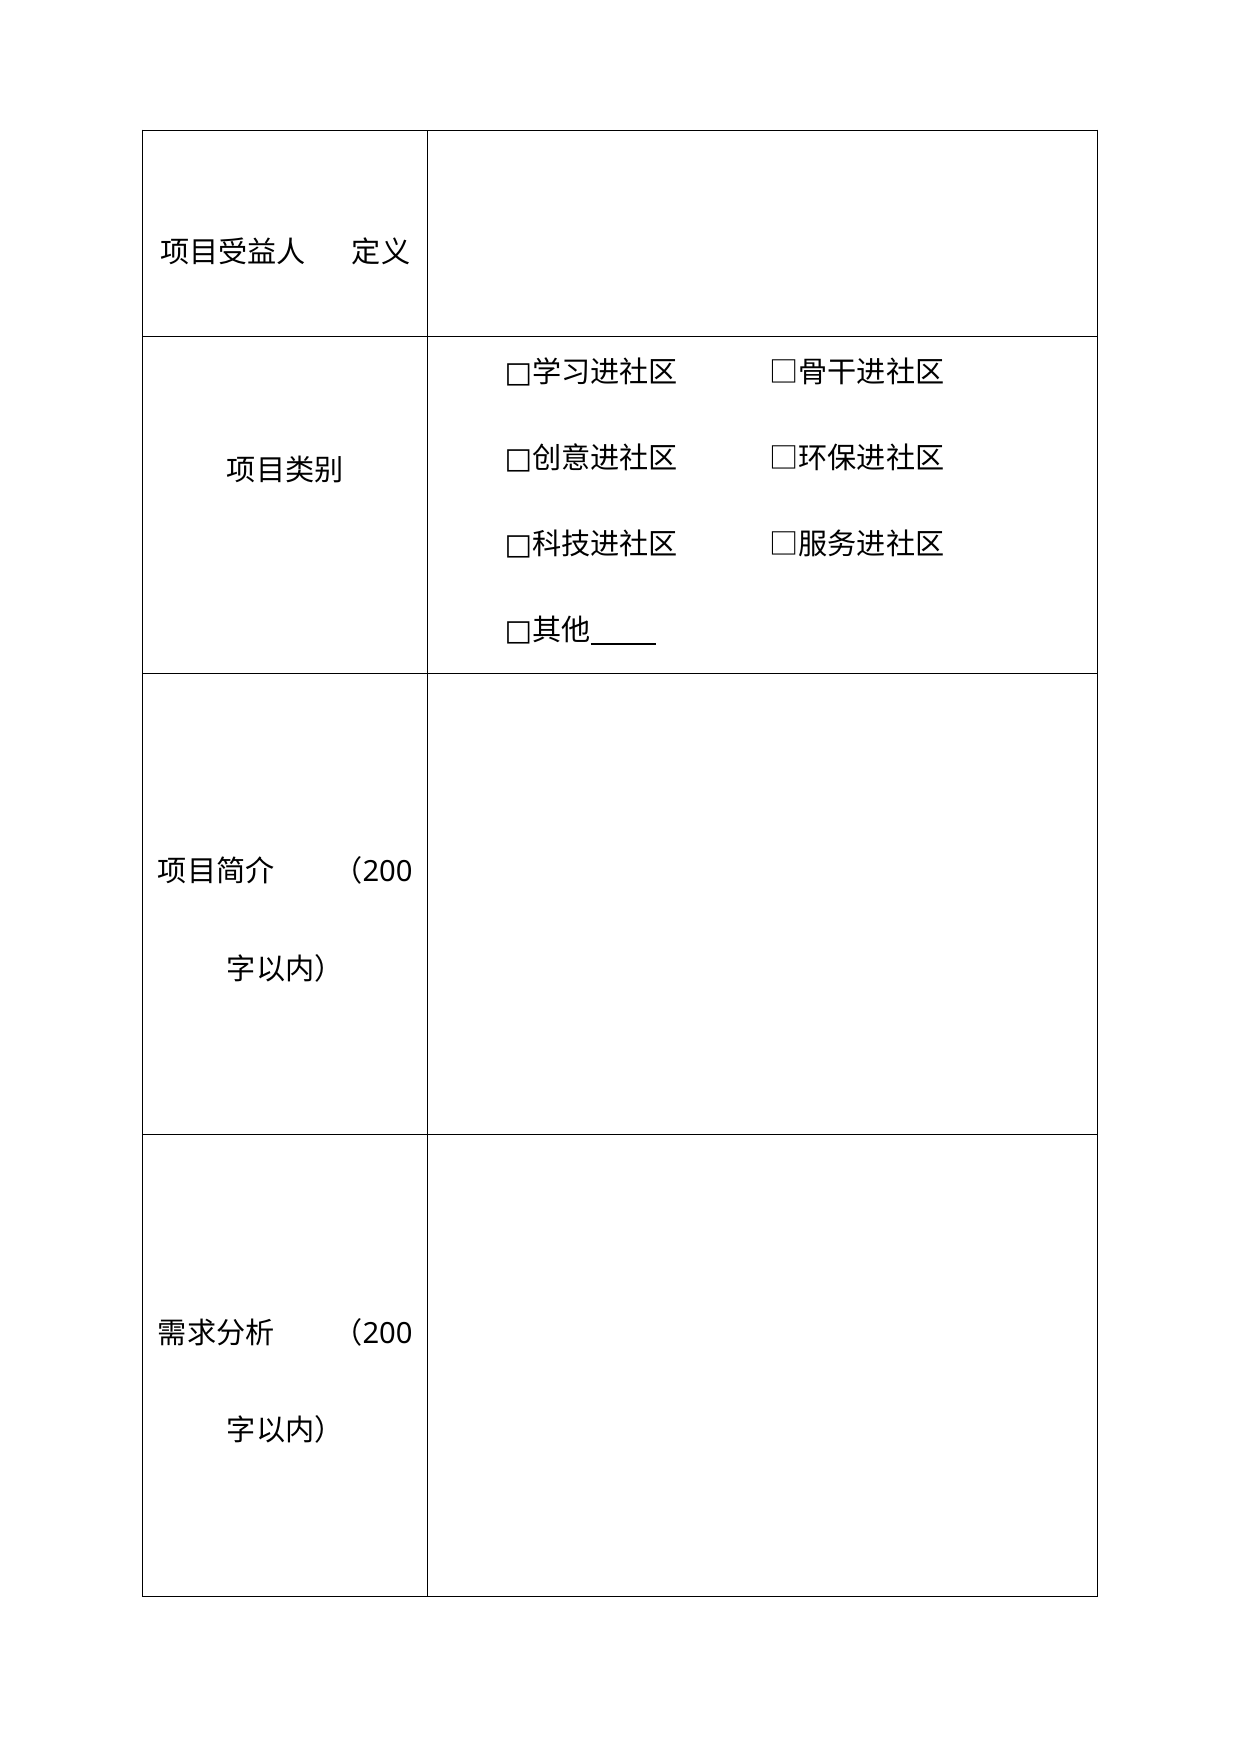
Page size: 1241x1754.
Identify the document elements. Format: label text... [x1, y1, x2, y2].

table_cell [428, 131, 1097, 336]
table_cell [428, 1135, 1097, 1596]
table_cell [428, 674, 1097, 1134]
table_cell 项目受益人 定义 [143, 131, 427, 336]
table_cell 项目类别 [143, 337, 427, 673]
table_cell 项目简介 （200字以内） [143, 674, 427, 1134]
table_cell □学习进社区 □骨⼲进社区 □创意进社区 □环保进社区 □科技进社区 □服务进社区 □其他 [428, 337, 1097, 673]
table_cell 需求分析 （200字以内） [143, 1135, 427, 1596]
